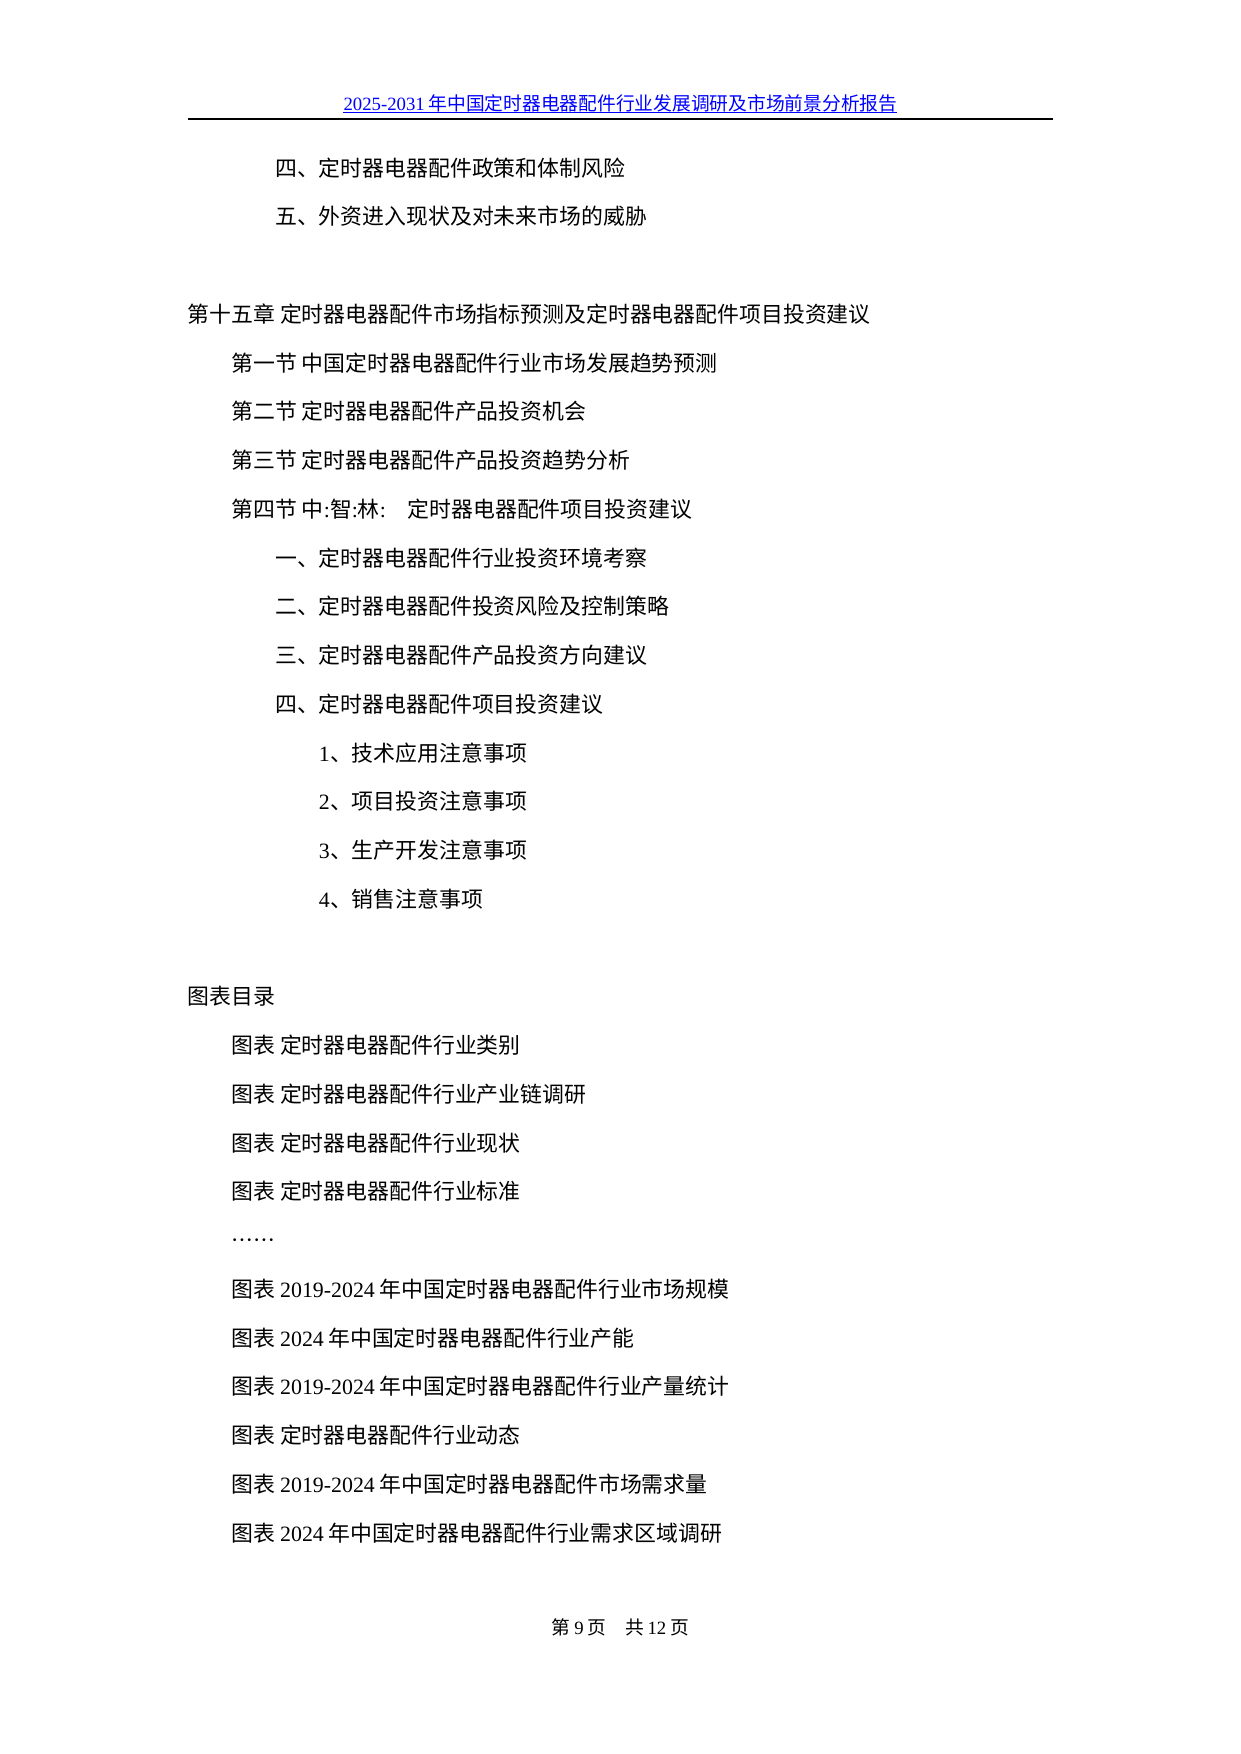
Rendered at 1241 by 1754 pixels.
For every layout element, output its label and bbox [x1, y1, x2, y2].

text [187, 150, 1053, 1548]
